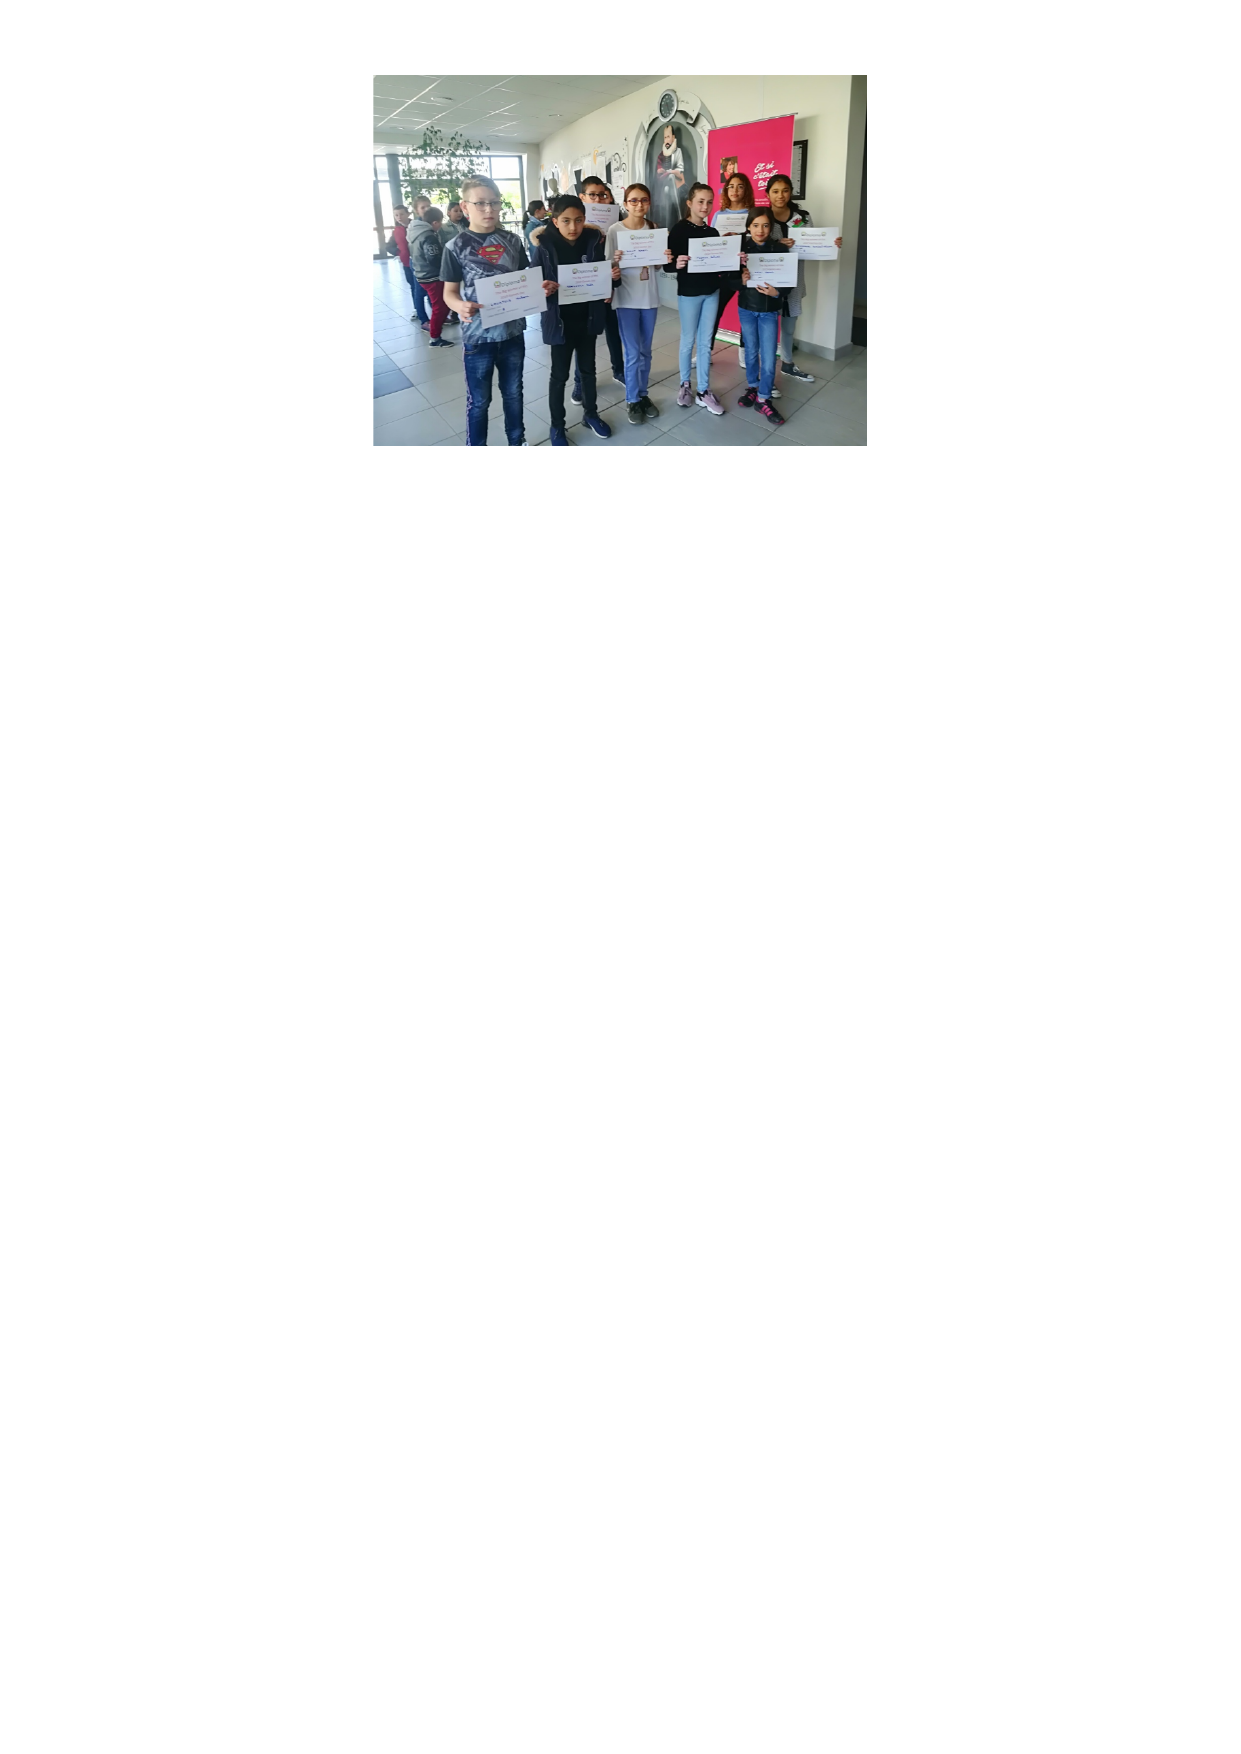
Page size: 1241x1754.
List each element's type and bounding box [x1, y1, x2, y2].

picture [373, 75, 867, 446]
